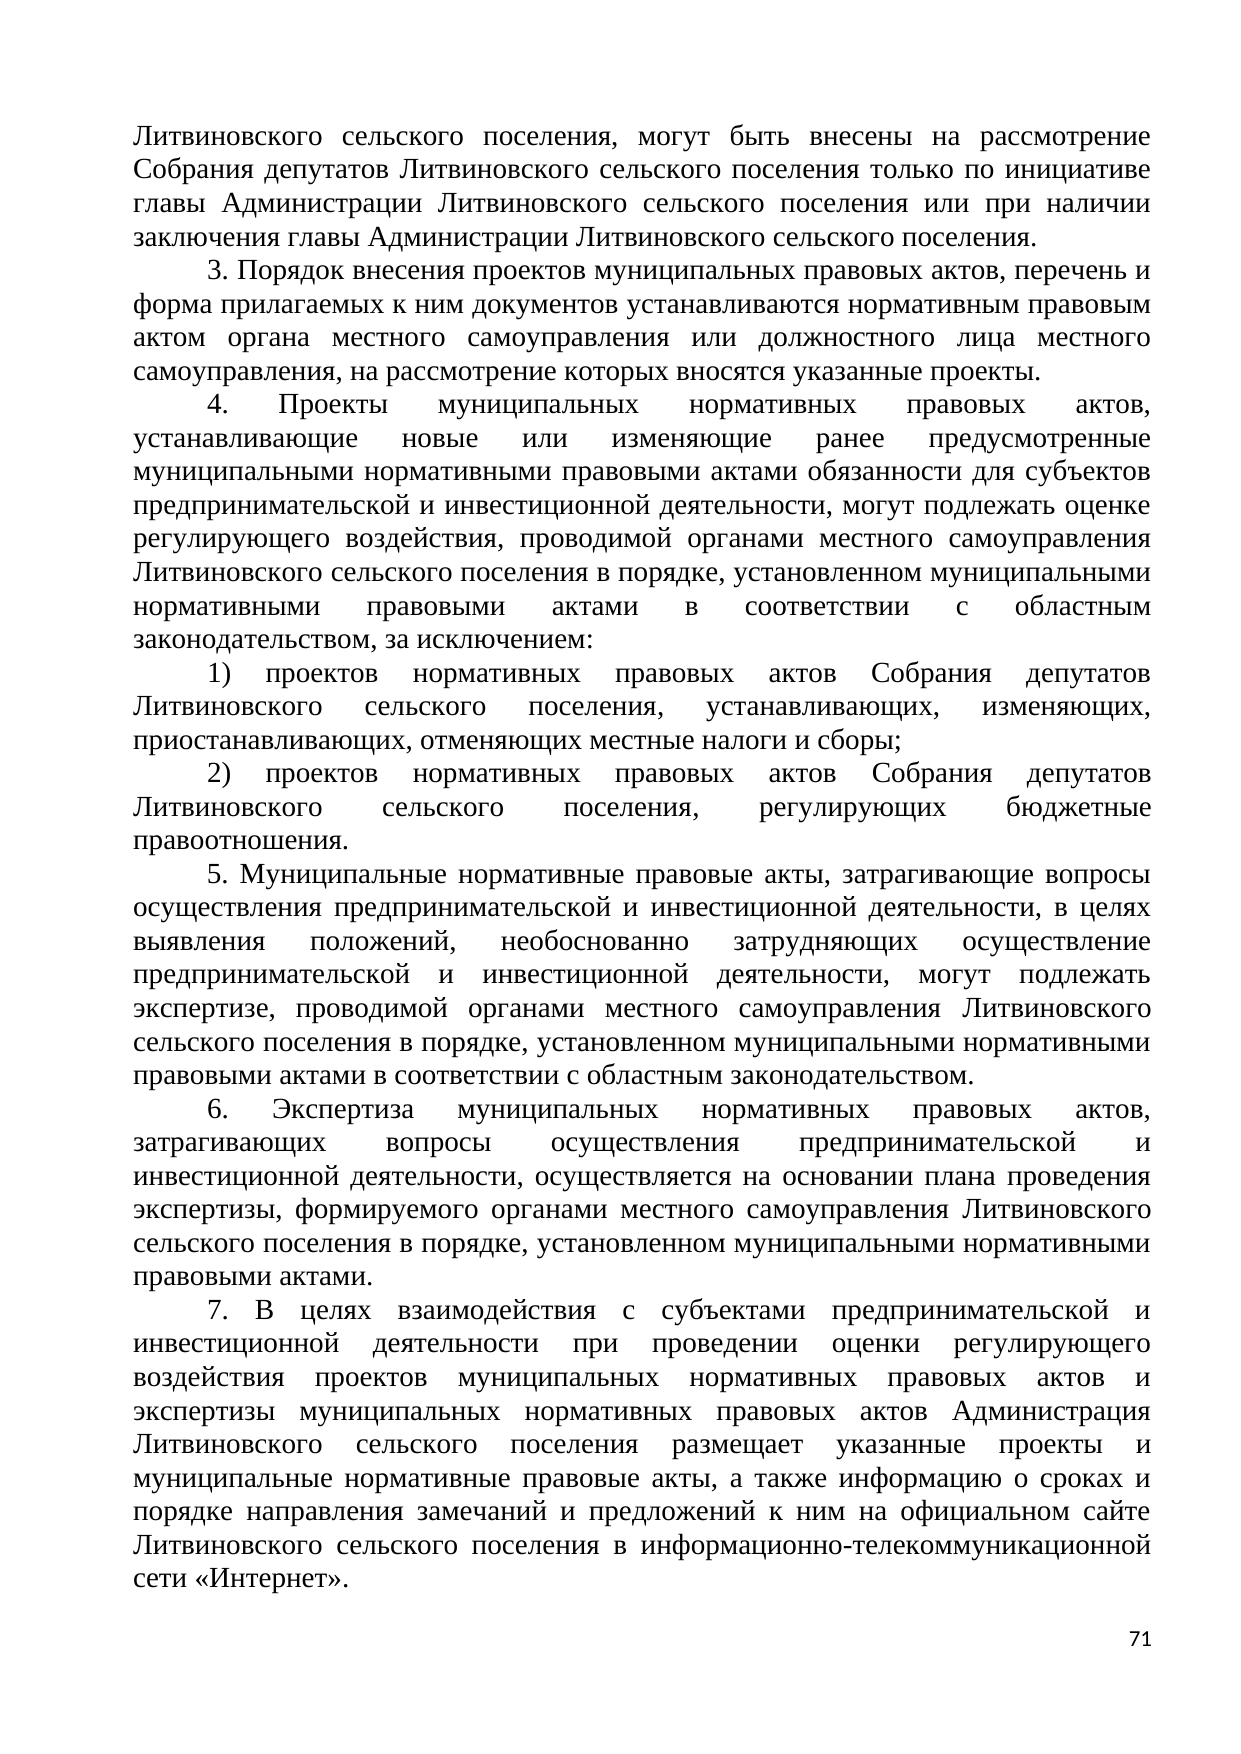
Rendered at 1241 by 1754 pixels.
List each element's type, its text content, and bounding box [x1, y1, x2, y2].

text 5. Муниципальные нормативные правовые акты, затрагивающие вопросы осуществления предпринимательской и инвестиционной деятельности, в целях выявления положений, необоснованно затрудняющих осуществление предпринимательской и инвестиционной деятельности, могут подлежать экспертизе, проводимой органами местного самоуправления Литвиновского сельского поселения в порядке, установленном муниципальными нормативными правовыми актами в соответствии с областным законодательством. [133, 856, 1152, 1091]
text 2) проектов нормативных правовых актов Собрания депутатов Литвиновского сельского поселения, регулирующих бюджетные правоотношения. [133, 755, 1152, 856]
text 7. В целях взаимодействия с субъектами предпринимательской и инвестиционной деятельности при проведении оценки регулирующего воздействия проектов муниципальных нормативных правовых актов и экспертизы муниципальных нормативных правовых актов Администрация Литвиновского сельского поселения размещает указанные проекты и муниципальные нормативные правовые акты, а также информацию о сроках и порядке направления замечаний и предложений к ним на официальном сайте Литвиновского сельского поселения в информационно-телекоммуникационной сети «Интернет». [133, 1292, 1152, 1594]
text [133, 118, 1152, 252]
text 6. Экспертиза муниципальных нормативных правовых актов, затрагивающих вопросы осуществления предпринимательской и инвестиционной деятельности, осуществляется на основании плана проведения экспертизы, формируемого органами местного самоуправления Литвиновского сельского поселения в порядке, установленном муниципальными нормативными правовыми актами. [133, 1091, 1152, 1292]
text 3. Порядок внесения проектов муниципальных правовых актов, перечень и форма прилагаемых к ним документов устанавливаются нормативным правовым актом органа местного самоуправления или должностного лица местного самоуправления, на рассмотрение которых вносятся указанные проекты. [133, 252, 1152, 386]
text 1) проектов нормативных правовых актов Собрания депутатов Литвиновского сельского поселения, устанавливающих, изменяющих, приостанавливающих, отменяющих местные налоги и сборы; [133, 655, 1152, 755]
text 4. Проекты муниципальных нормативных правовых актов, устанавливающие новые или изменяющие ранее предусмотренные муниципальными нормативными правовыми актами обязанности для субъектов предпринимательской и инвестиционной деятельности, могут подлежать оценке регулирующего воздействия, проводимой органами местного самоуправления Литвиновского сельского поселения в порядке, установленном муниципальными нормативными правовыми актами в соответствии с областным законодательством, за исключением: [133, 386, 1152, 655]
